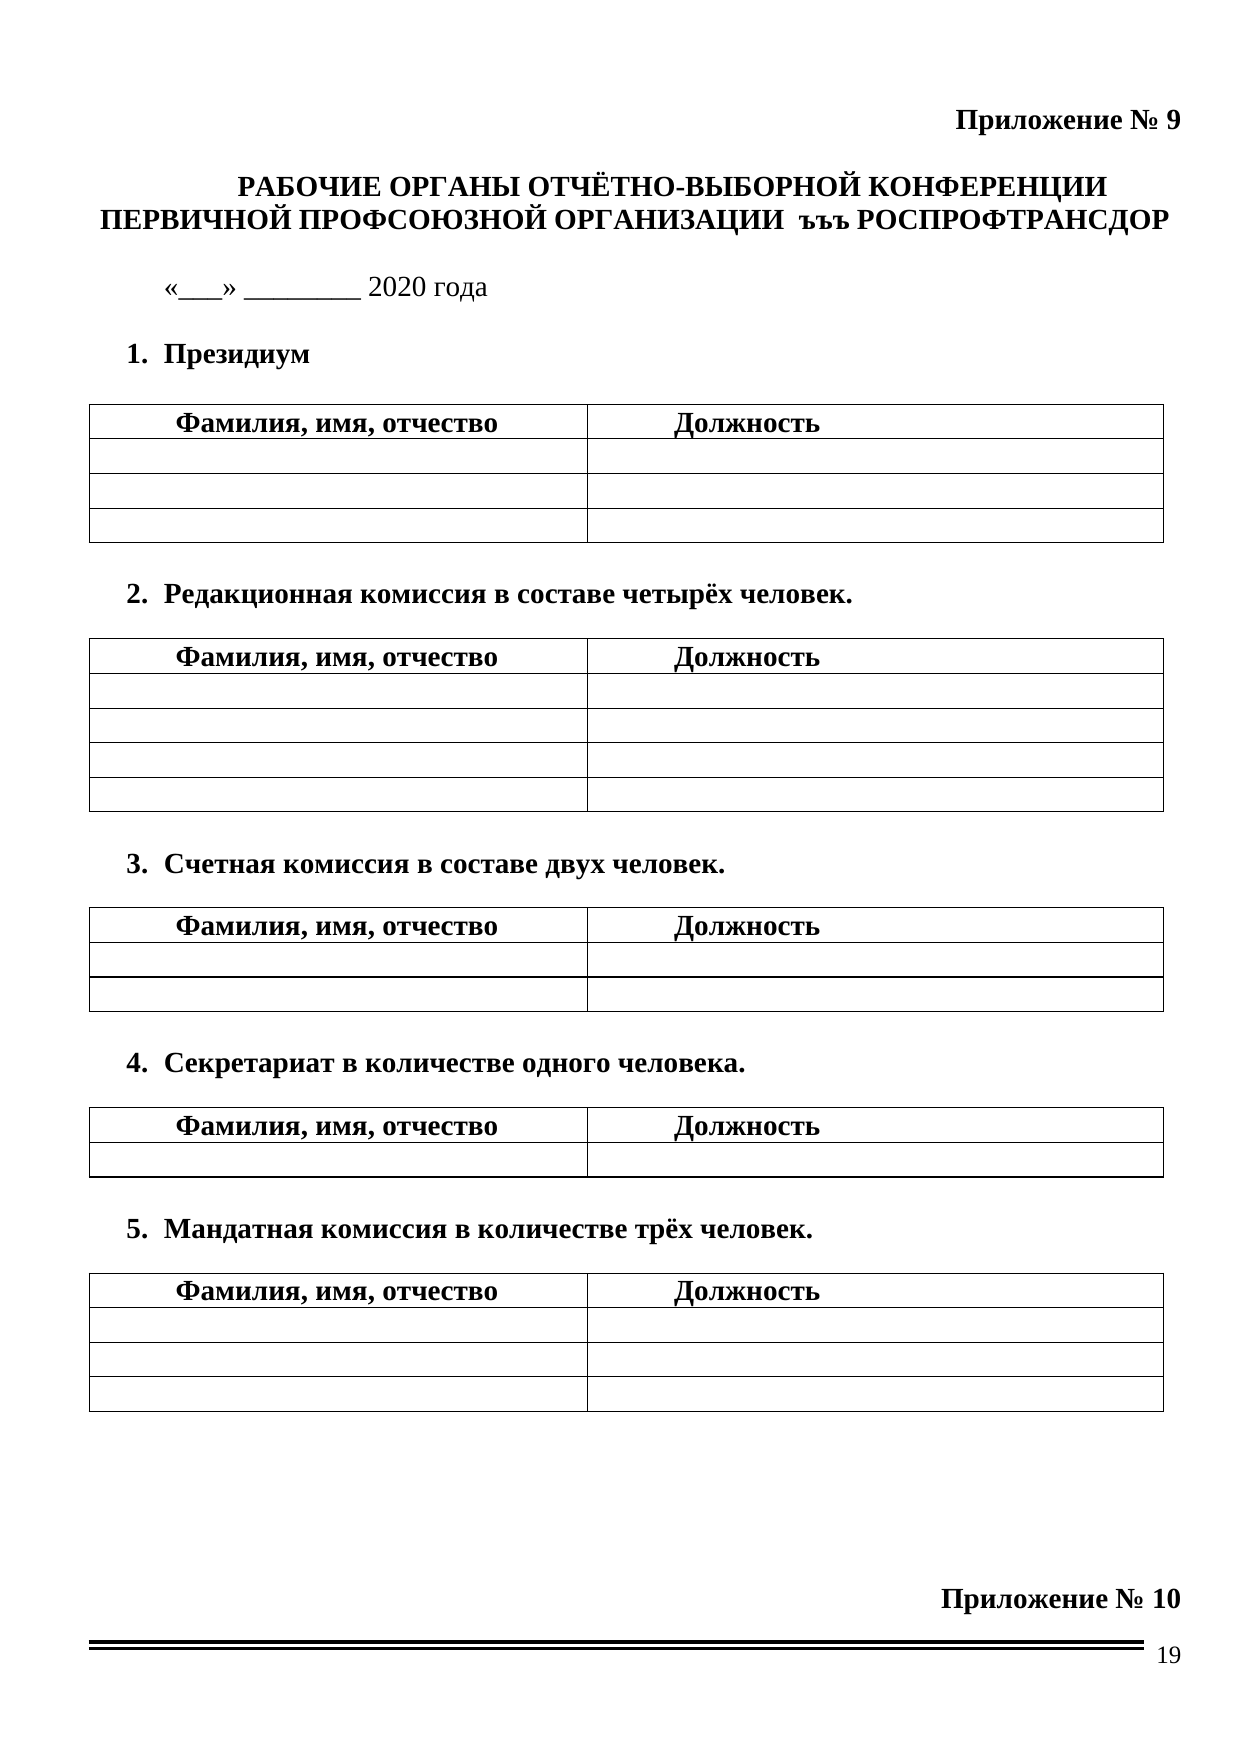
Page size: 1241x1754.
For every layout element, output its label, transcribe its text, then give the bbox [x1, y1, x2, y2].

table_cell [588, 709, 1163, 742]
table_cell [90, 674, 587, 707]
text РАБОЧИЕ ОРГАНЫ ОТЧЁТНО-ВЫБОРНОЙ КОНФЕРЕНЦИИ ПЕРВИЧНОЙ ПРОФСОЮЗНОЙ ОРГАНИЗАЦИИ ъъъ РОСПРОФТРАНСДОР [89, 169, 1181, 236]
table_cell [90, 1308, 587, 1342]
table_cell [90, 509, 587, 542]
text Приложение № 10 [126, 1582, 1181, 1615]
list Счетная комиссия в составе двух человек. [126, 846, 1181, 879]
table_cell [588, 778, 1163, 811]
table_cell [90, 1377, 587, 1411]
table_header Должность [588, 639, 1163, 673]
text Приложение № 9 [89, 102, 1181, 135]
table_cell [588, 1377, 1163, 1411]
table_cell [90, 1343, 587, 1376]
table_cell [588, 1343, 1163, 1376]
table_cell [588, 439, 1163, 473]
table_cell [90, 778, 587, 811]
table_cell [90, 439, 587, 473]
table_cell [588, 943, 1163, 976]
table_cell [90, 743, 587, 777]
table_header Должность [588, 908, 1163, 942]
table_cell [90, 943, 587, 976]
table_header Фамилия, имя, отчество [90, 1108, 587, 1142]
table_cell [588, 674, 1163, 707]
table_header Фамилия, имя, отчество [90, 639, 587, 673]
table_cell [588, 474, 1163, 507]
table_header Фамилия, имя, отчество [90, 405, 587, 438]
table_cell [588, 1308, 1163, 1342]
table_header Должность [588, 1274, 1163, 1307]
list Президиум [126, 337, 1181, 370]
table_cell [588, 1143, 1163, 1176]
table_cell [90, 1143, 587, 1176]
table_cell [588, 509, 1163, 542]
table_cell [588, 743, 1163, 777]
table_header Фамилия, имя, отчество [90, 908, 587, 942]
table_header Должность [588, 1108, 1163, 1142]
list Редакционная комиссия в составе четырёх человек. [126, 577, 1181, 610]
table_header Фамилия, имя, отчество [90, 1274, 587, 1307]
table_cell [90, 978, 587, 1011]
table_cell [90, 474, 587, 507]
table_header Должность [588, 405, 1163, 438]
text «___» ________ 2020 года [89, 269, 1181, 303]
table_cell [588, 978, 1163, 1011]
list Секретариат в количестве одного человека. [126, 1046, 1181, 1079]
table_cell [90, 709, 587, 742]
list Мандатная комиссия в количестве трёх человек. [126, 1211, 1181, 1244]
